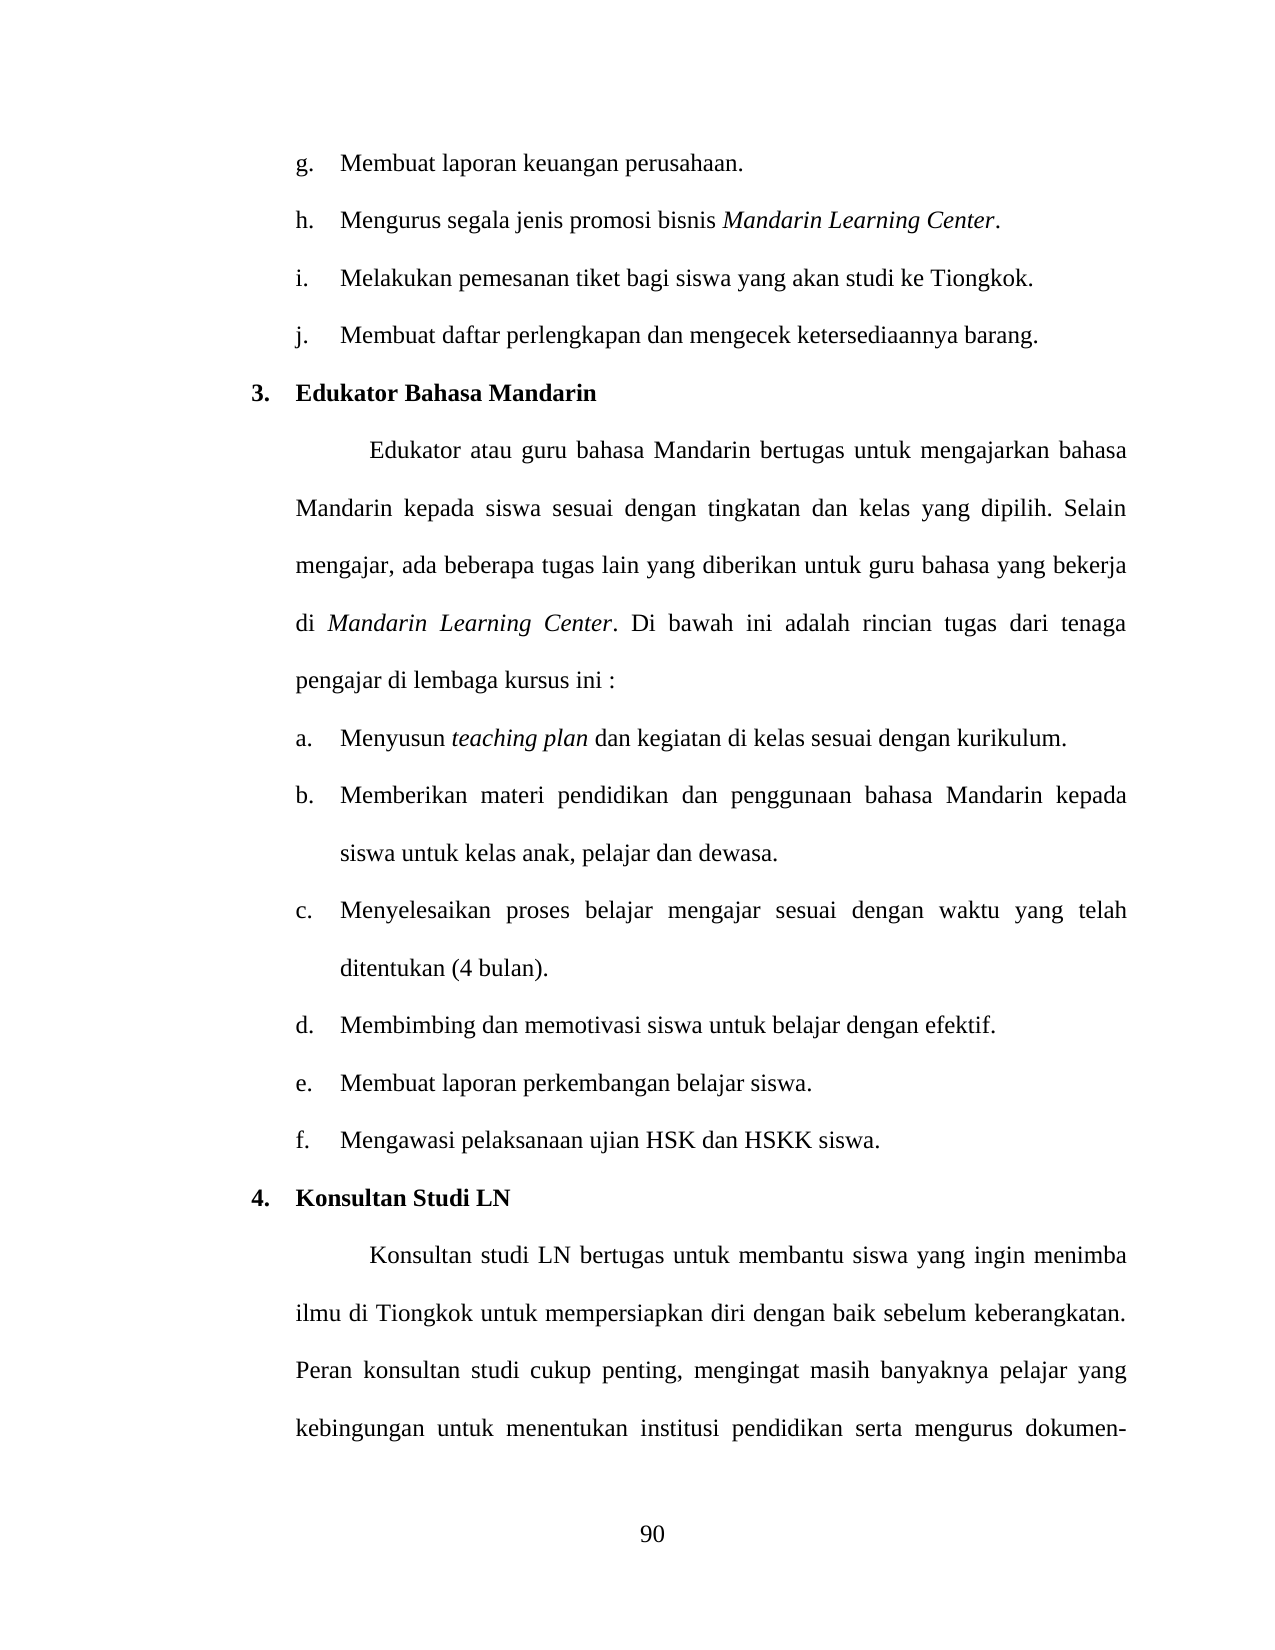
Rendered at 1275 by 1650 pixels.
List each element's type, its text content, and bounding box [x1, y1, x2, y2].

list Membuat daftar perlengkapan dan mengecek ketersediaannya barang. [295, 320, 1127, 349]
list Melakukan pemesanan tiket bagi siswa yang akan studi ke Tiongkok. [295, 263, 1127, 291]
list Konsultan Studi LN [251, 1183, 1127, 1211]
list Membuat laporan keuangan perusahaan. [295, 148, 1127, 176]
list Mengurus segala jenis promosi bisnis Mandarin Learning Center. [295, 205, 1127, 234]
list Menyusun teaching plan dan kegiatan di kelas sesuai dengan kurikulum. [295, 723, 1127, 751]
list Edukator Bahasa Mandarin [251, 378, 1127, 406]
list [295, 1240, 1127, 1441]
list Mengawasi pelaksanaan ujian HSK dan HSKK siswa. [295, 1125, 1127, 1154]
list Membimbing dan memotivasi siswa untuk belajar dengan efektif. [295, 1010, 1127, 1039]
list Membuat laporan perkembangan belajar siswa. [295, 1068, 1127, 1096]
list Edukator atau guru bahasa Mandarin bertugas untuk mengajarkan bahasa Mandarin kepada siswa sesuai dengan tingkatan dan kelas yang dipilih. Selain mengajar, ada beberapa tugas lain yang diberikan untuk guru bahasa yang bekerja di Mandarin Learning Center. Di bawah ini adalah rincian tugas dari tenaga pengajar di lembaga kursus ini : [295, 435, 1127, 694]
list Memberikan materi pendidikan dan penggunaan bahasa Mandarin kepada siswa untuk kelas anak, pelajar dan dewasa. [295, 780, 1127, 866]
list Menyelesaikan proses belajar mengajar sesuai dengan waktu yang telah ditentukan (4 bulan). [295, 895, 1127, 981]
